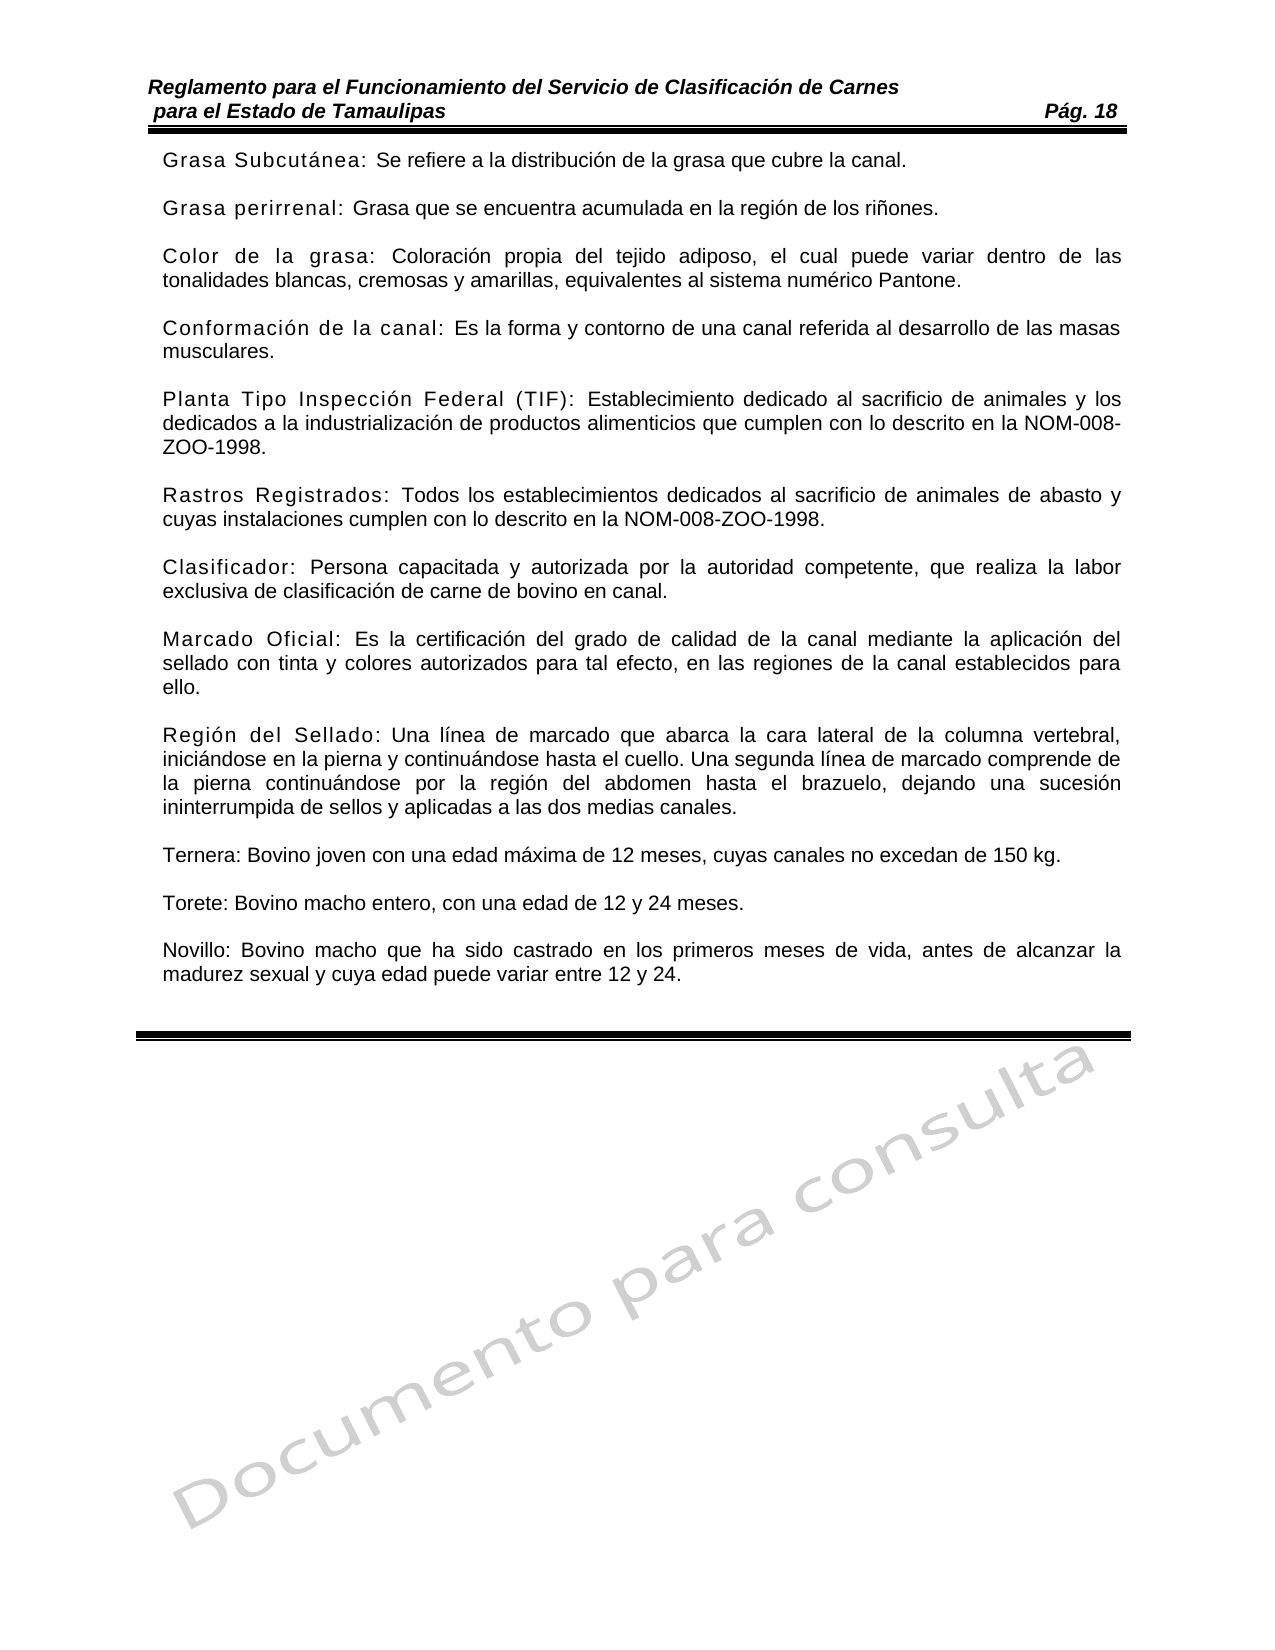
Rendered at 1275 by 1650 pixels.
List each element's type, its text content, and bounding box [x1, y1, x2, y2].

text Grasa perirrenal: Grasa que se encuentra acumulada en la región de los riñones. [162, 196, 1122, 219]
text Torete: Bovino macho entero, con una edad de 12 y 24 meses. [162, 890, 1122, 914]
text Color de la grasa: Coloración propia del tejido adiposo, el cual puede variar dentro de las tonalidades blancas, cremosas y amarillas, equivalentes al sistema numérico Pantone. [162, 243, 1122, 291]
text Clasificador: Persona capacitada y autorizada por la autoridad competente, que realiza la labor exclusiva de clasificación de carne de bovino en canal. [162, 555, 1122, 603]
text Marcado Oficial: Es la certificación del grado de calidad de la canal mediante la aplicación del sellado con tinta y colores autorizados para tal efecto, en las regiones de la canal establecidos para ello. [162, 627, 1122, 699]
text Región del Sellado: Una línea de marcado que abarca la cara lateral de la columna vertebral, iniciándose en la pierna y continuándose hasta el cuello. Una segunda línea de marcado comprende de la pierna continuándose por la región del abdomen hasta el brazuelo, dejando una sucesión ininterrumpida de sellos y aplicadas a las dos medias canales. [162, 723, 1122, 818]
text Conformación de la canal: Es la forma y contorno de una canal referida al desarrollo de las masas musculares. [162, 315, 1122, 363]
text Grasa Subcutánea: Se refiere a la distribución de la grasa que cubre la canal. [162, 148, 1122, 172]
text Rastros Registrados: Todos los establecimientos dedicados al sacrificio de animales de abasto y cuyas instalaciones cumplen con lo descrito en la NOM-008-ZOO-1998. [162, 483, 1122, 531]
text Novillo: Bovino macho que ha sido castrado en los primeros meses de vida, antes de alcanzar la madurez sexual y cuya edad puede variar entre 12 y 24. [162, 938, 1122, 986]
text Planta Tipo Inspección Federal (TIF): Establecimiento dedicado al sacrificio de animales y los dedicados a la industrialización de productos alimenticios que cumplen con lo descrito en la NOM-008-ZOO-1998. [162, 387, 1122, 459]
text Ternera: Bovino joven con una edad máxima de 12 meses, cuyas canales no excedan de 150 kg. [162, 842, 1122, 866]
